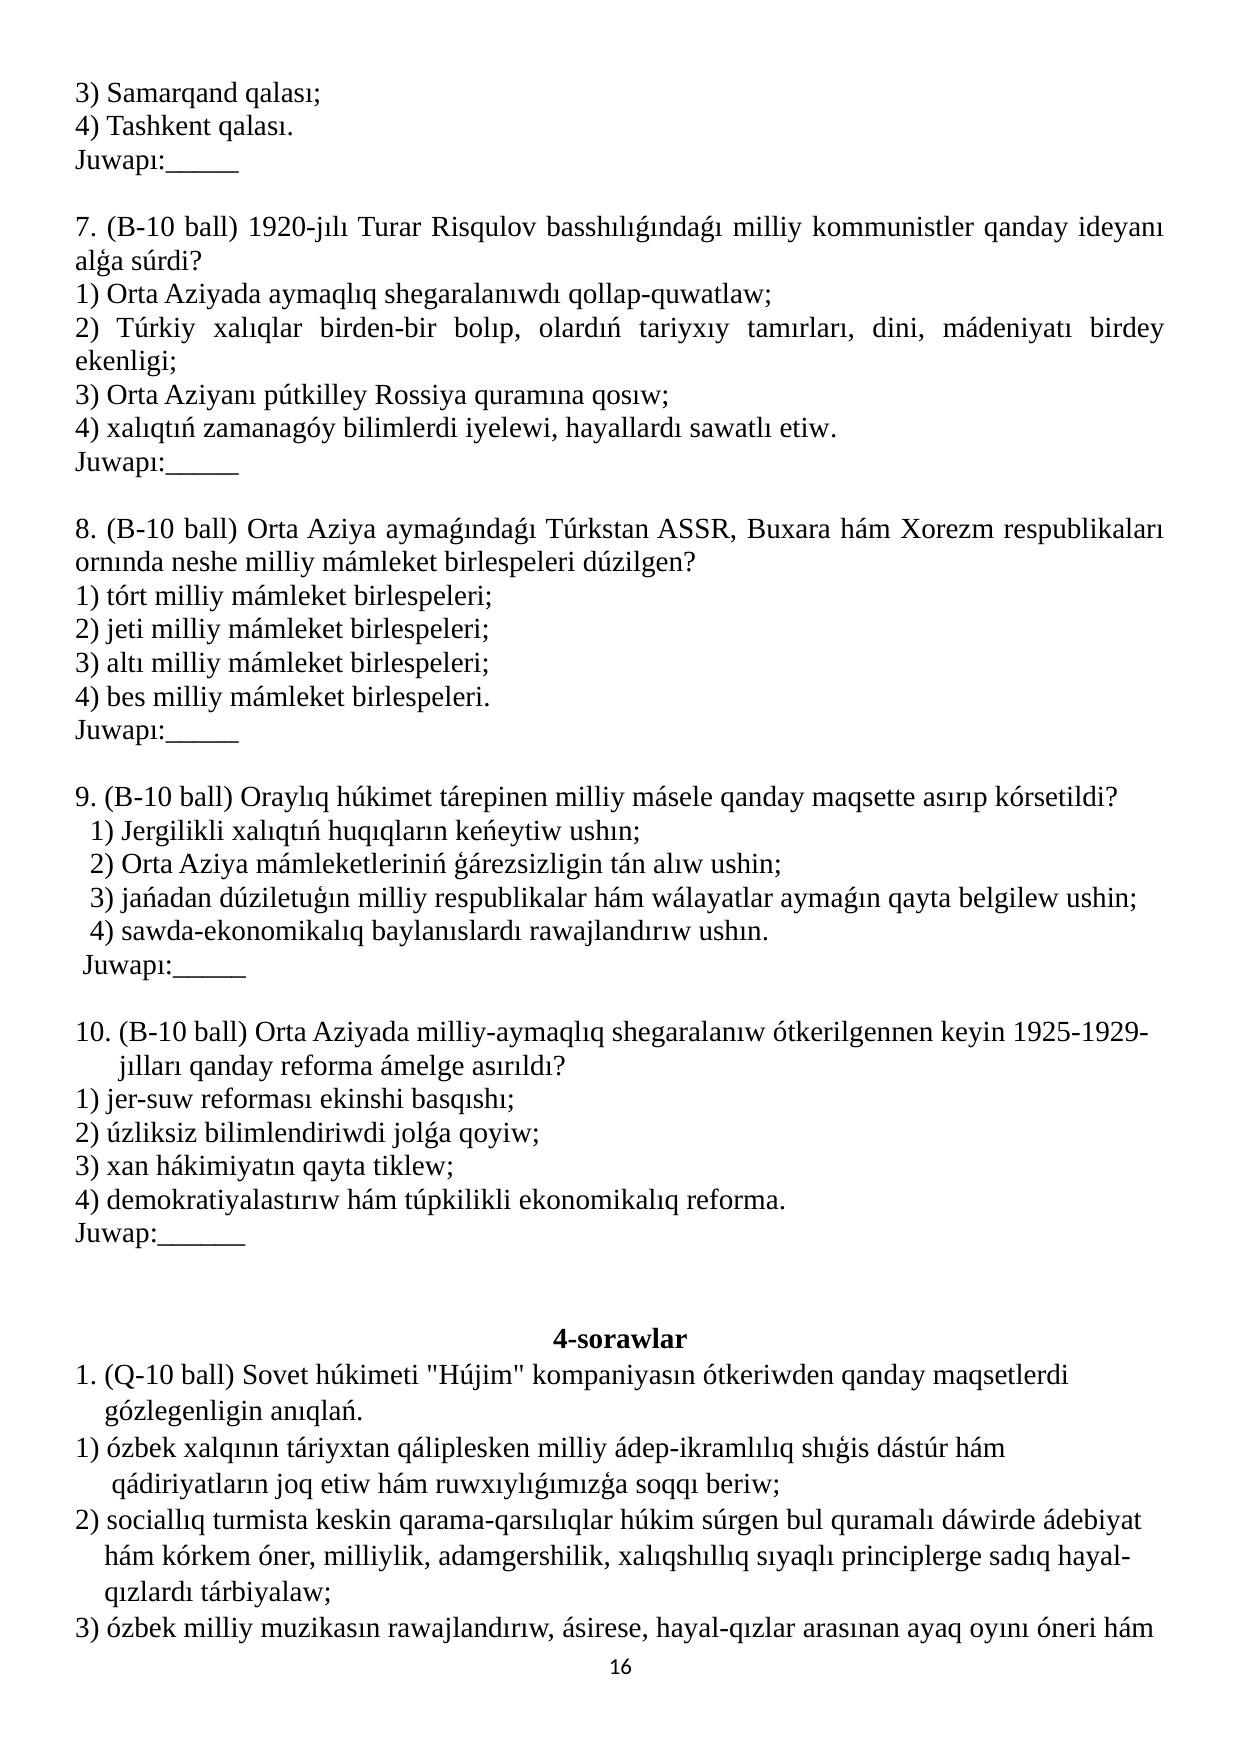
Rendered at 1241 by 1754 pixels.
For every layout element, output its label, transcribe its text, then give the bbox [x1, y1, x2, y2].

text Juwapı:_____ [75, 947, 1165, 981]
text gózlegenligin anıqlań. [75, 1393, 1165, 1427]
text 4) Tashkent qalası. [75, 108, 1165, 142]
text 10. (B-10 ball) Orta Aziyada milliy-aymaqlıq shegaralanıw ótkerilgennen keyin 1925-1929- [75, 1014, 1165, 1048]
text Juwapı:_____ [75, 444, 1165, 477]
text 2) jeti milliy mámleket birlespeleri; [75, 612, 1165, 645]
text 3) jańadan dúziletuģın milliy respublikalar hám wálayatlar aymaǵın qayta belgilew ushin; [75, 880, 1165, 913]
text hám kórkem óner, milliylik, adamgershilik, xalıqshıllıq sıyaqlı principlerge sadıq hayal- [75, 1538, 1165, 1572]
text 1. (Q-10 ball) Sovet húkimeti "Hújim" kompaniyasın ótkeriwden qanday maqsetlerdi [75, 1357, 1165, 1391]
text 1) jer-suw reforması ekinshi basqıshı; [75, 1081, 1165, 1115]
text 4) bes milliy mámleket birlespeleri. [75, 679, 1165, 712]
text 8. (B-10 ball) Orta Aziya aymaǵındaǵı Túrkstan ASSR, Buxara hám Xorezm respublikaları ornında neshe milliy mámleket birlespeleri dúzilgen? [75, 511, 1165, 578]
text 2) úzliksiz bilimlendiriwdi jolǵa qoyiw; [75, 1115, 1165, 1148]
text 2) Orta Aziya mámleketleriniń ģárezsizligin tán alıw ushin; [75, 846, 1165, 880]
text 9. (B-10 ball) Oraylıq húkimet tárepinen milliy másele qanday maqsette asırıp kórsetildi? [75, 779, 1165, 813]
text 3) altı milliy mámleket birlespeleri; [75, 645, 1165, 679]
text qádiriyatların joq etiw hám ruwxıylıǵımızģa soqqı beriw; [75, 1466, 1165, 1499]
text 3) Samarqand qalası; [75, 75, 1165, 108]
text 2) sociallıq turmista keskin qarama-qarsılıqlar húkim súrgen bul quramalı dáwirde ádebiyat [75, 1502, 1165, 1536]
text 7. (B-10 ball) 1920-jılı Turar Risqulov basshılıǵındaǵı milliy kommunistler qanday ideyanı alģa súrdi? [75, 209, 1165, 276]
text 3) Orta Aziyanı pútkilley Rossiya quramına qosıw; [75, 377, 1165, 410]
text 3) ózbek milliy muzikasın rawajlandırıw, ásirese, hayal-qızlar arasınan ayaq oyını óneri hám [75, 1610, 1165, 1644]
text 1) Jergilikli xalıqtıń huqıqların keńeytiw ushın; [75, 813, 1165, 846]
text 1) tórt milliy mámleket birlespeleri; [75, 578, 1165, 612]
text Juwapı:_____ [75, 712, 1165, 746]
text 4-sorawlar [75, 1321, 1165, 1355]
text 4) sawda-ekonomikalıq baylanıslardı rawajlandırıw ushın. [75, 913, 1165, 947]
text jılları qanday reforma ámelge asırıldı? [75, 1048, 1165, 1081]
text Juwapı:_____ [75, 142, 1165, 176]
text qızlardı tárbiyalaw; [75, 1574, 1165, 1608]
text 1) ózbek xalqının táriyxtan qáliplesken milliy ádep-ikramlılıq shıģis dástúr hám [75, 1430, 1165, 1463]
text 4) demokratiyalastırıw hám túpkilikli ekonomikalıq reforma. [75, 1182, 1165, 1215]
text 2) Túrkiy xalıqlar birden-bir bolıp, olardıń tariyxıy tamırları, dini, mádeniyatı birdey ekenligi; [75, 310, 1165, 377]
text 3) xan hákimiyatın qayta tiklew; [75, 1148, 1165, 1182]
text 4) xalıqtıń zamanagóy bilimlerdi iyelewi, hayallardı sawatlı etiw. [75, 410, 1165, 444]
text 1) Orta Aziyada aymaqlıq shegaralanıwdı qollap-quwatlaw; [75, 276, 1165, 310]
text Juwap:______ [75, 1215, 1165, 1249]
